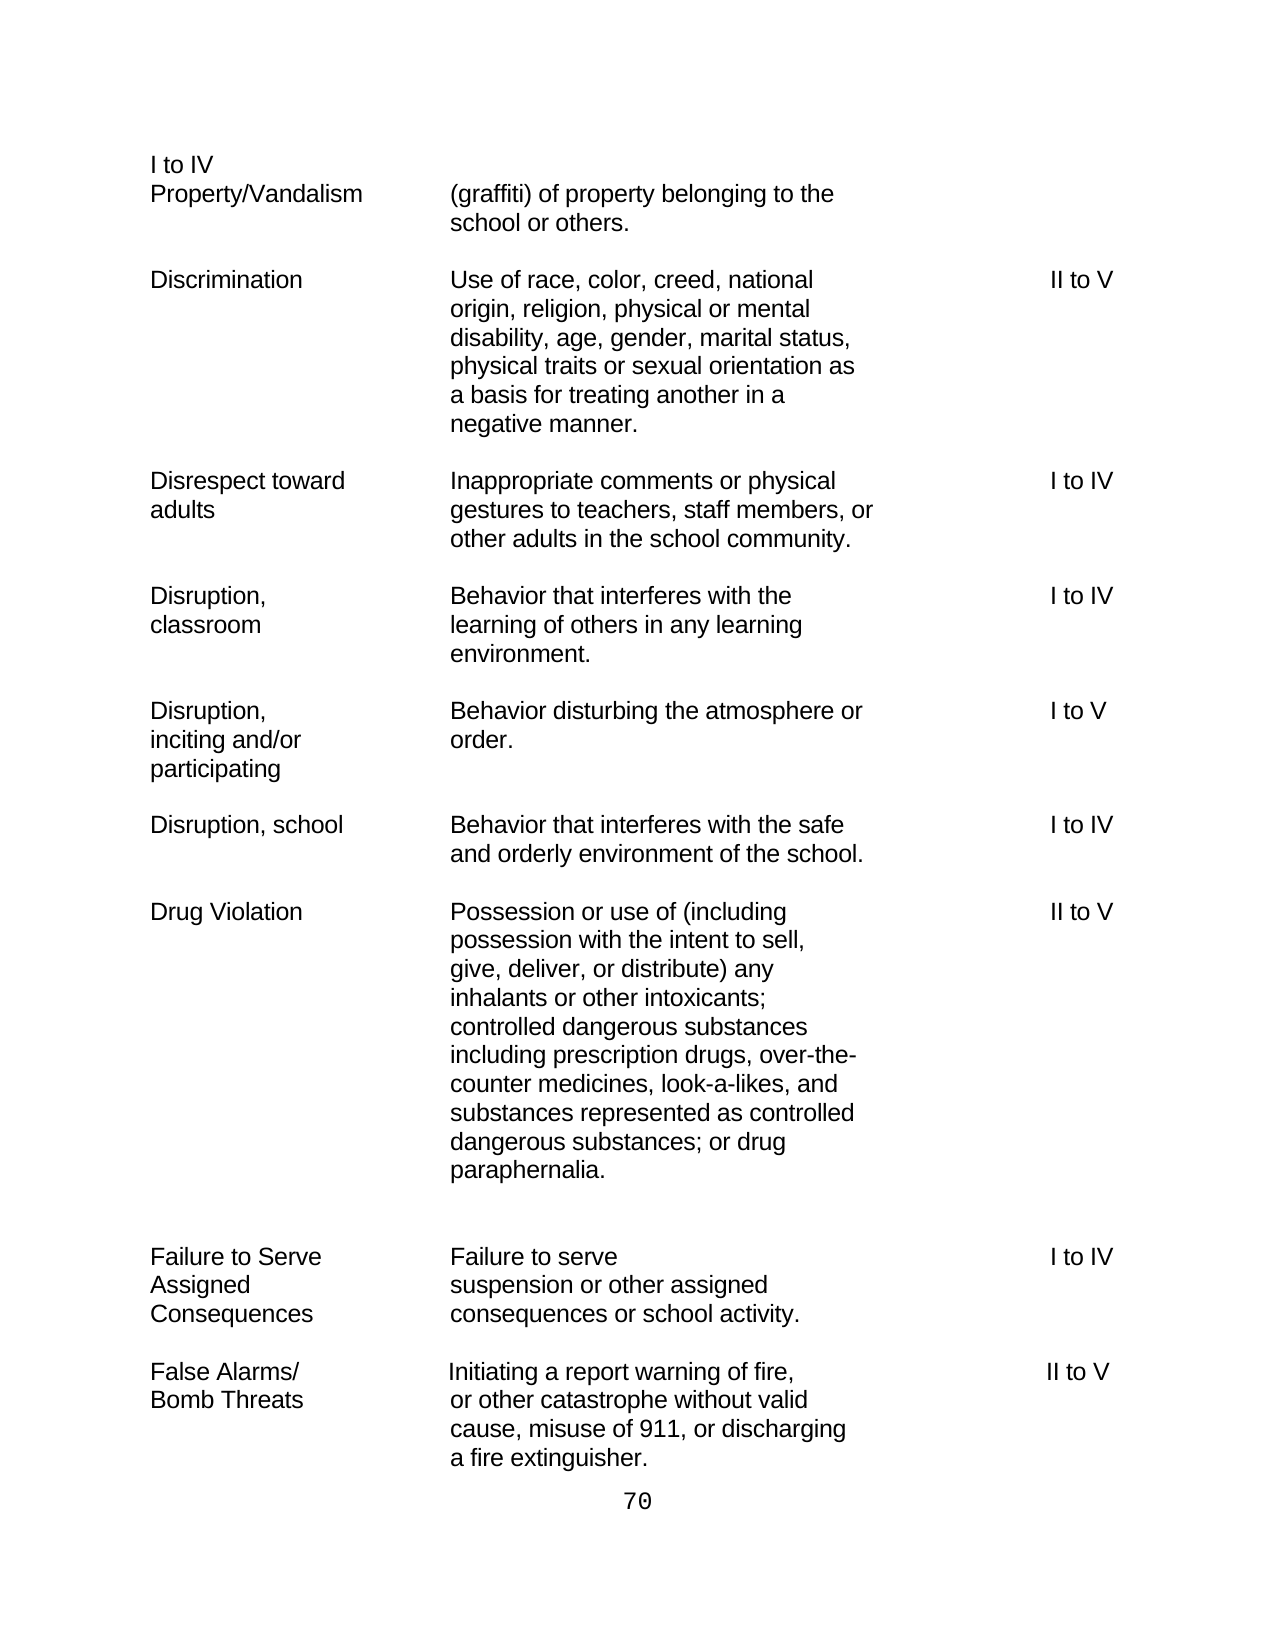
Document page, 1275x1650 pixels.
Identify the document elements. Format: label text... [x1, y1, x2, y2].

text Property/Vandalism (graffiti) of property belonging to the [150, 179, 1125, 207]
text Drug Violation Possession or use of (including II to V [150, 897, 1125, 926]
text Disruption, Behavior disturbing the atmosphere or I to V [150, 696, 1125, 725]
text Disruption, Behavior that interferes with the I to IV [150, 581, 1125, 610]
text give, deliver, or distribute) any [150, 954, 1125, 983]
text counter medicines, look-a-likes, and [150, 1069, 1125, 1098]
text Bomb Threats or other catastrophe without valid [150, 1386, 1125, 1414]
text paraphernalia. [150, 1156, 1125, 1184]
text classroom learning of others in any learning [150, 610, 1125, 639]
text Consequences consequences or school activity. [150, 1299, 1125, 1328]
text environment. [150, 639, 1125, 667]
text other adults in the school community. [150, 524, 1125, 552]
text physical traits or sexual orientation as [150, 351, 1125, 380]
text and orderly environment of the school. [150, 839, 1125, 868]
text cause, misuse of 911, or discharging [150, 1414, 1125, 1443]
text negative manner. [150, 409, 1125, 437]
text inciting and/or order. [150, 725, 1125, 754]
text Disruption, school Behavior that interferes with the safe I to IV [150, 811, 1125, 839]
text school or others. [150, 207, 1125, 236]
text possession with the intent to sell, [150, 926, 1125, 954]
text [150, 150, 1125, 179]
text origin, religion, physical or mental [150, 294, 1125, 322]
text adults gestures to teachers, staff members, or [150, 495, 1125, 524]
text Disrespect toward Inappropriate comments or physical I to IV [150, 466, 1125, 495]
text dangerous substances; or drug [150, 1127, 1125, 1156]
text inhalants or other intoxicants; [150, 983, 1125, 1012]
text False Alarms/ Initiating a report warning of fire, II to V [150, 1357, 1125, 1386]
text substances represented as controlled [150, 1098, 1125, 1127]
text a basis for treating another in a [150, 380, 1125, 409]
text including prescription drugs, over-the- [150, 1041, 1125, 1069]
text Discrimination Use of race, color, creed, national II to V [150, 265, 1125, 294]
text a fire extinguisher. [150, 1443, 1125, 1472]
text Assigned suspension or other assigned [150, 1271, 1125, 1299]
text Failure to Serve Failure to serve I to IV [150, 1242, 1125, 1271]
text disability, age, gender, marital status, [150, 322, 1125, 351]
text participating [150, 754, 1125, 782]
text controlled dangerous substances [150, 1012, 1125, 1041]
